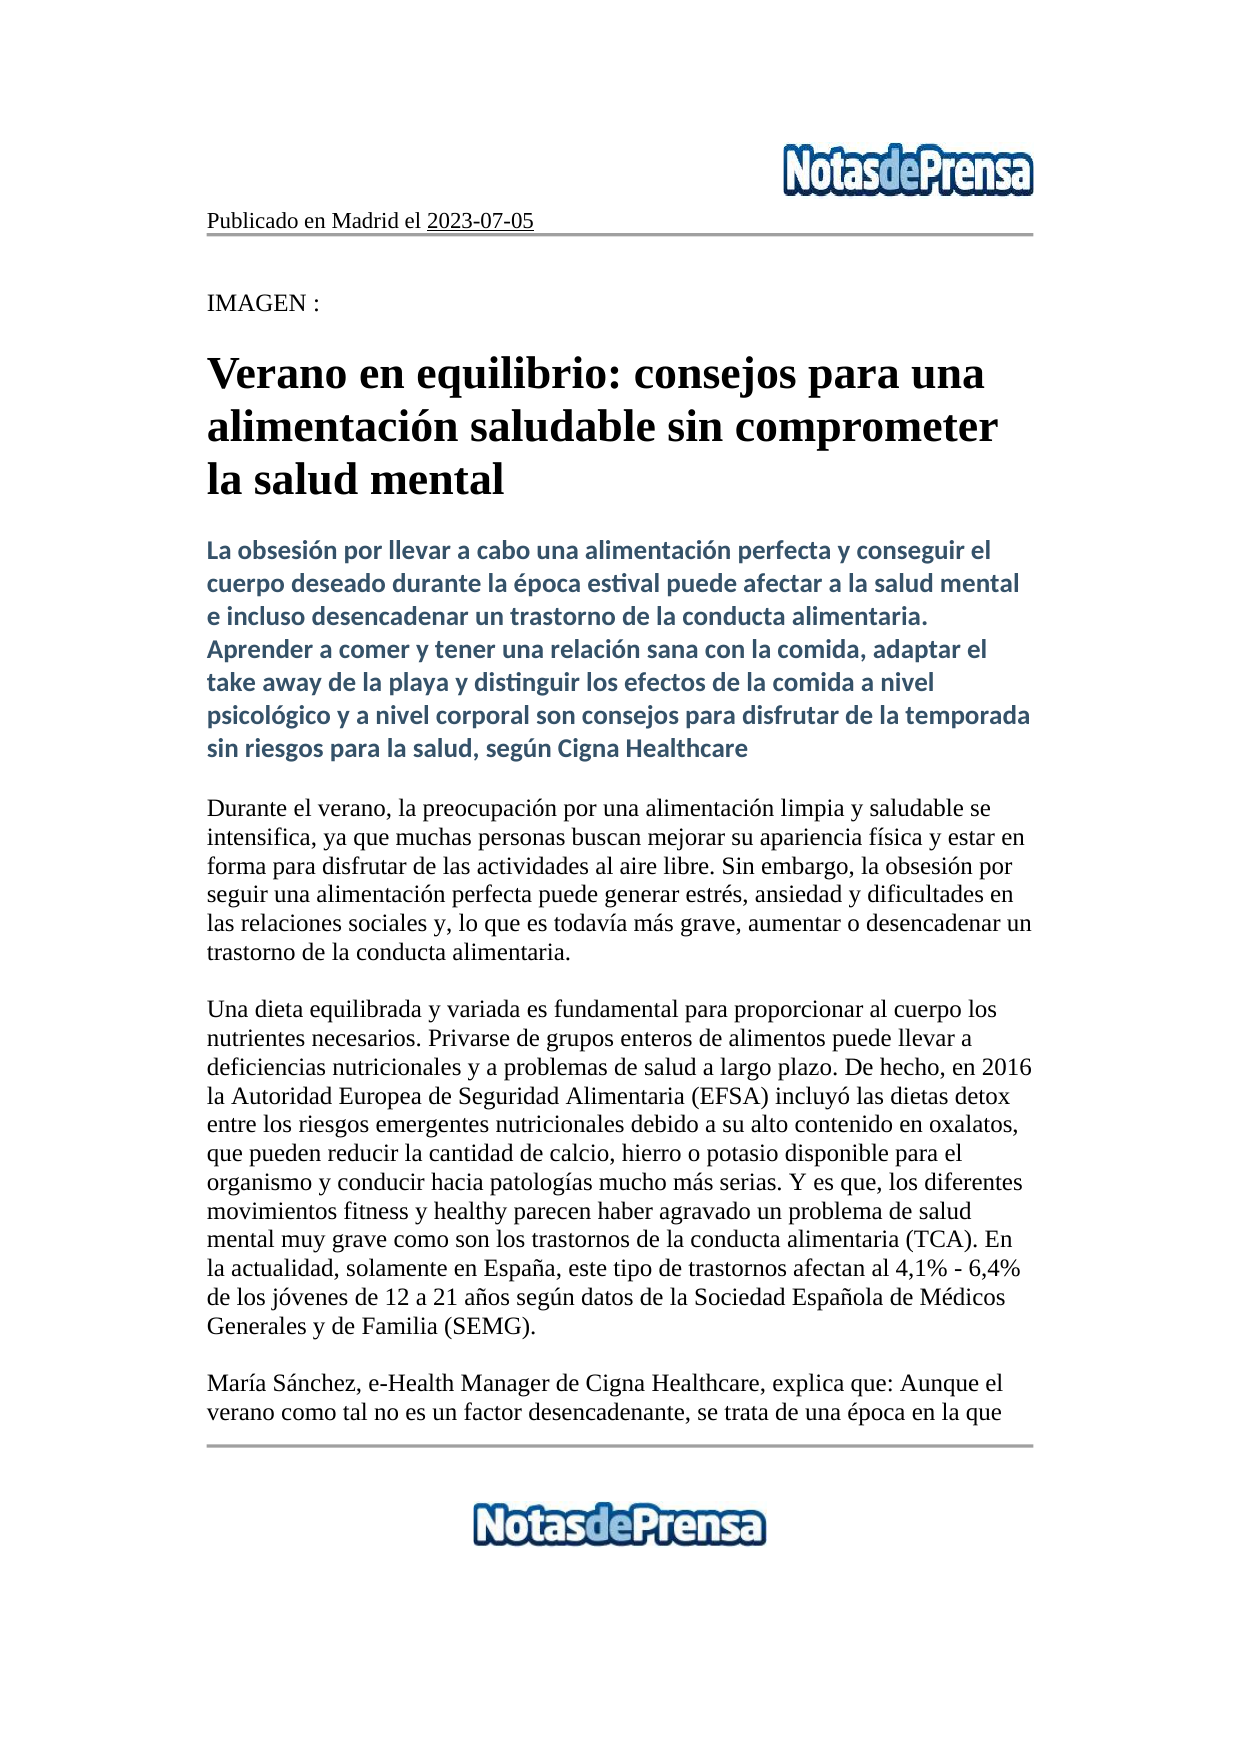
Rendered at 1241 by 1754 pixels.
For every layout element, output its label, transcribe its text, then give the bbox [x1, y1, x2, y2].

text IMAGEN : [207, 288, 1033, 317]
subtitle La obsesión por llevar a cabo una alimentación perfecta y conseguir el cuerpo deseado durante la época estival puede afectar a la salud mental e incluso desencadenar un trastorno de la conducta alimentaria. Aprender a comer y tener una relación sana con la comida, adaptar el take away de la playa y distinguir los efectos de la comida a nivel psicológico y a nivel corporal son consejos para disfrutar de la temporada sin riesgos para la salud, según Cigna Healthcare [207, 533, 1033, 764]
picture [473, 1501, 767, 1548]
subtitle Verano en equilibrio: consejos para una alimentación saludable sin comprometer la salud mental [207, 346, 1033, 504]
picture [783, 142, 1034, 199]
